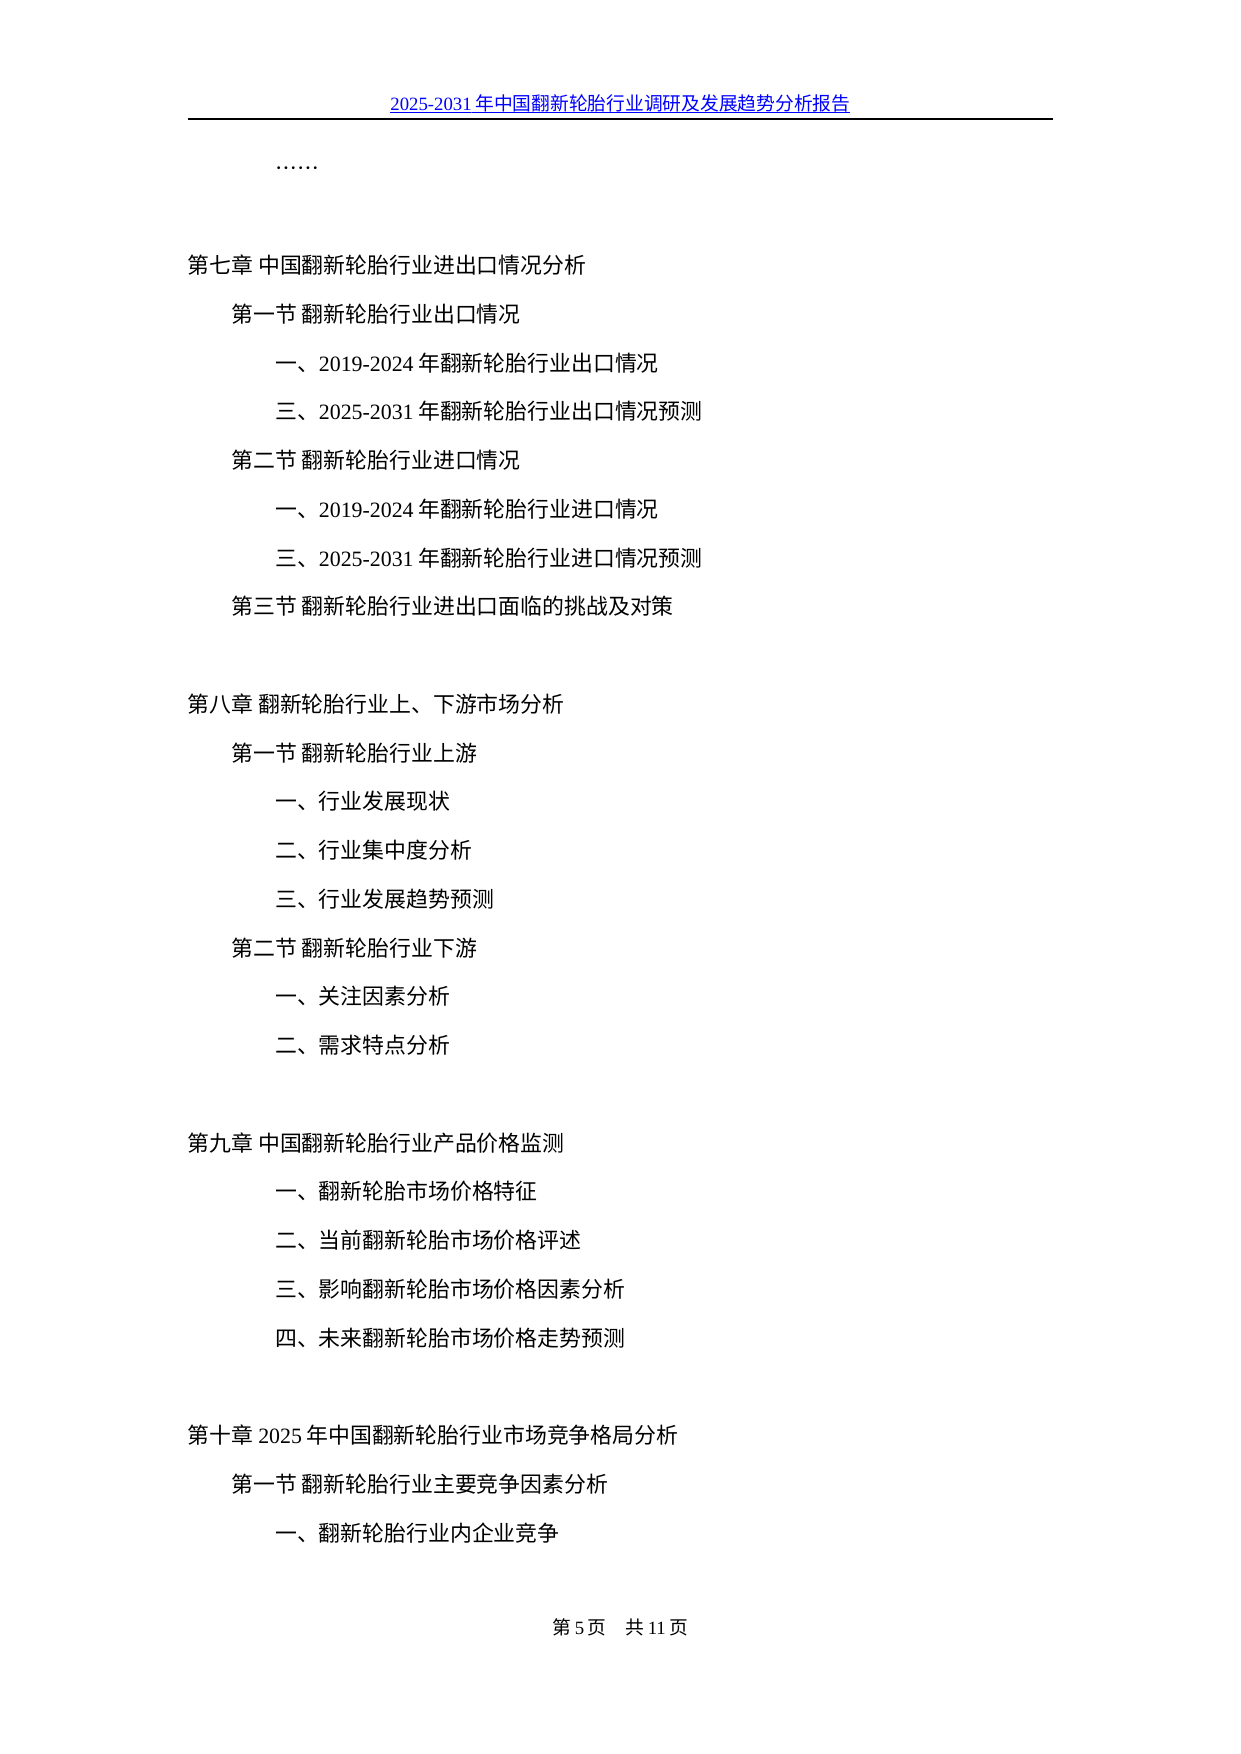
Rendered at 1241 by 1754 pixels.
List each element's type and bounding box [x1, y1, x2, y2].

text [187, 150, 1053, 1548]
